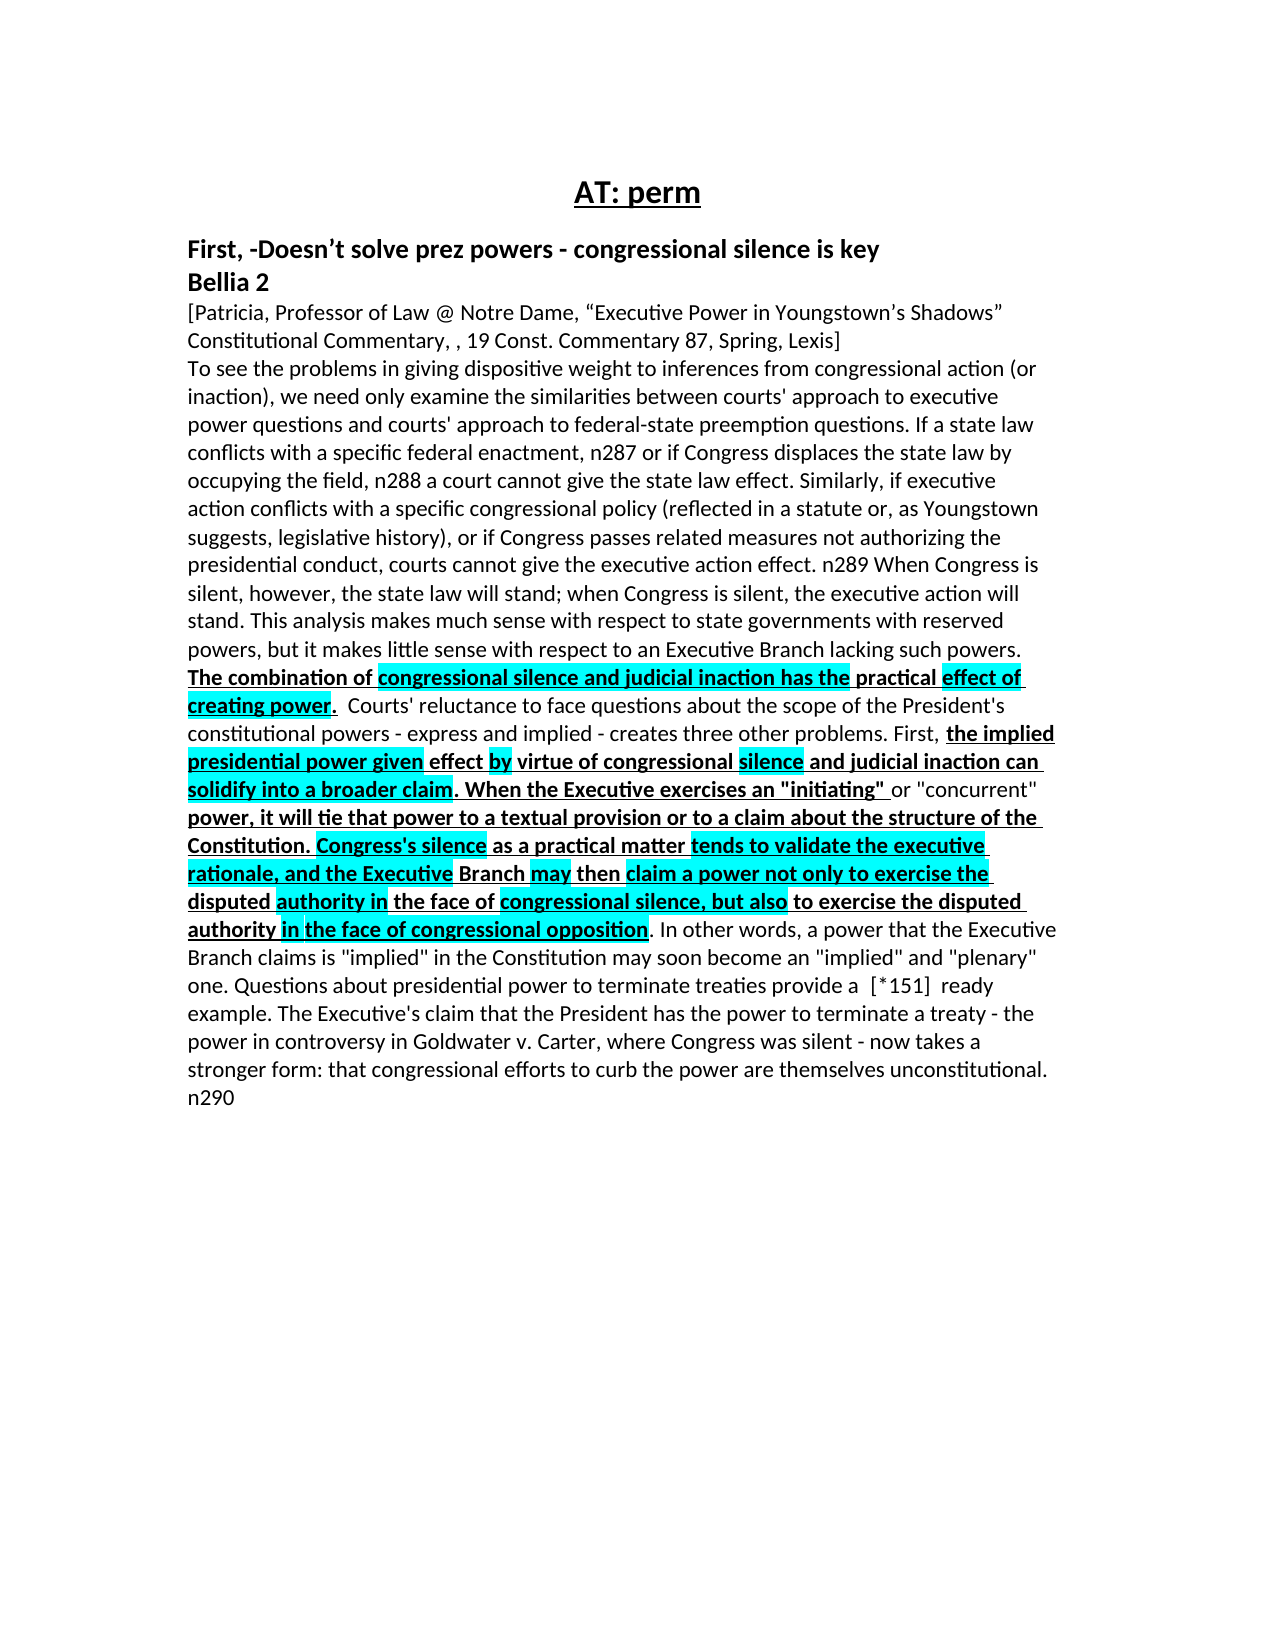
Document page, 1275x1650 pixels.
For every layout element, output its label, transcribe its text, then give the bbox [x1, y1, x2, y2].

text Bellia 2 [187, 265, 1087, 298]
text [Patricia, Professor of Law @ Notre Dame, “Executive Power in Youngstown’s Shadows” Constitutional Commentary, , 19 Const. Commentary 87, Spring, Lexis] [187, 298, 1087, 354]
subtitle AT: perm [187, 171, 1087, 212]
subtitle First, -Doesn’t solve prez powers - congressional silence is key [187, 232, 1087, 265]
text To see the problems in giving dispositive weight to inferences from congressional action (or inaction), we need only examine the similarities between courts' approach to executive power questions and courts' approach to federal-state preemption questions. If a state law conflicts with a specific federal enactment, n287 or if Congress displaces the state law by occupying the field, n288 a court cannot give the state law effect. Similarly, if executive action conflicts with a specific congressional policy (reflected in a statute or, as Youngstown suggests, legislative history), or if Congress passes related measures not authorizing the presidential conduct, courts cannot give the executive action effect. n289 When Congress is silent, however, the state law will stand; when Congress is silent, the executive action will stand. This analysis makes much sense with respect to state governments with reserved powers, but it makes little sense with respect to an Executive Branch lacking such powers. The combination of congressional silence and judicial inaction has the practical effect of creating power. Courts' reluctance to face questions about the scope of the President's constitutional powers - express and implied - creates three other problems. First, the implied presidential power given effect by virtue of congressional silence and judicial inaction can solidify into a broader claim. When the Executive exercises an "initiating" or "concurrent" power, it will tie that power to a textual provision or to a claim about the structure of the Constitution. Congress's silence as a practical matter tends to validate the executive rationale, and the Executive Branch may then claim a power not only to exercise the disputed authority in the face of congressional silence, but also to exercise the disputed authority in the face of congressional opposition. In other words, a power that the Executive Branch claims is "implied" in the Constitution may soon become an "implied" and "plenary" one. Questions about presidential power to terminate treaties provide a [*151] ready example. The Executive's claim that the President has the power to terminate a treaty - the power in controversy in Goldwater v. Carter, where Congress was silent - now takes a stronger form: that congressional efforts to curb the power are themselves unconstitutional. n290 [187, 354, 1057, 1111]
